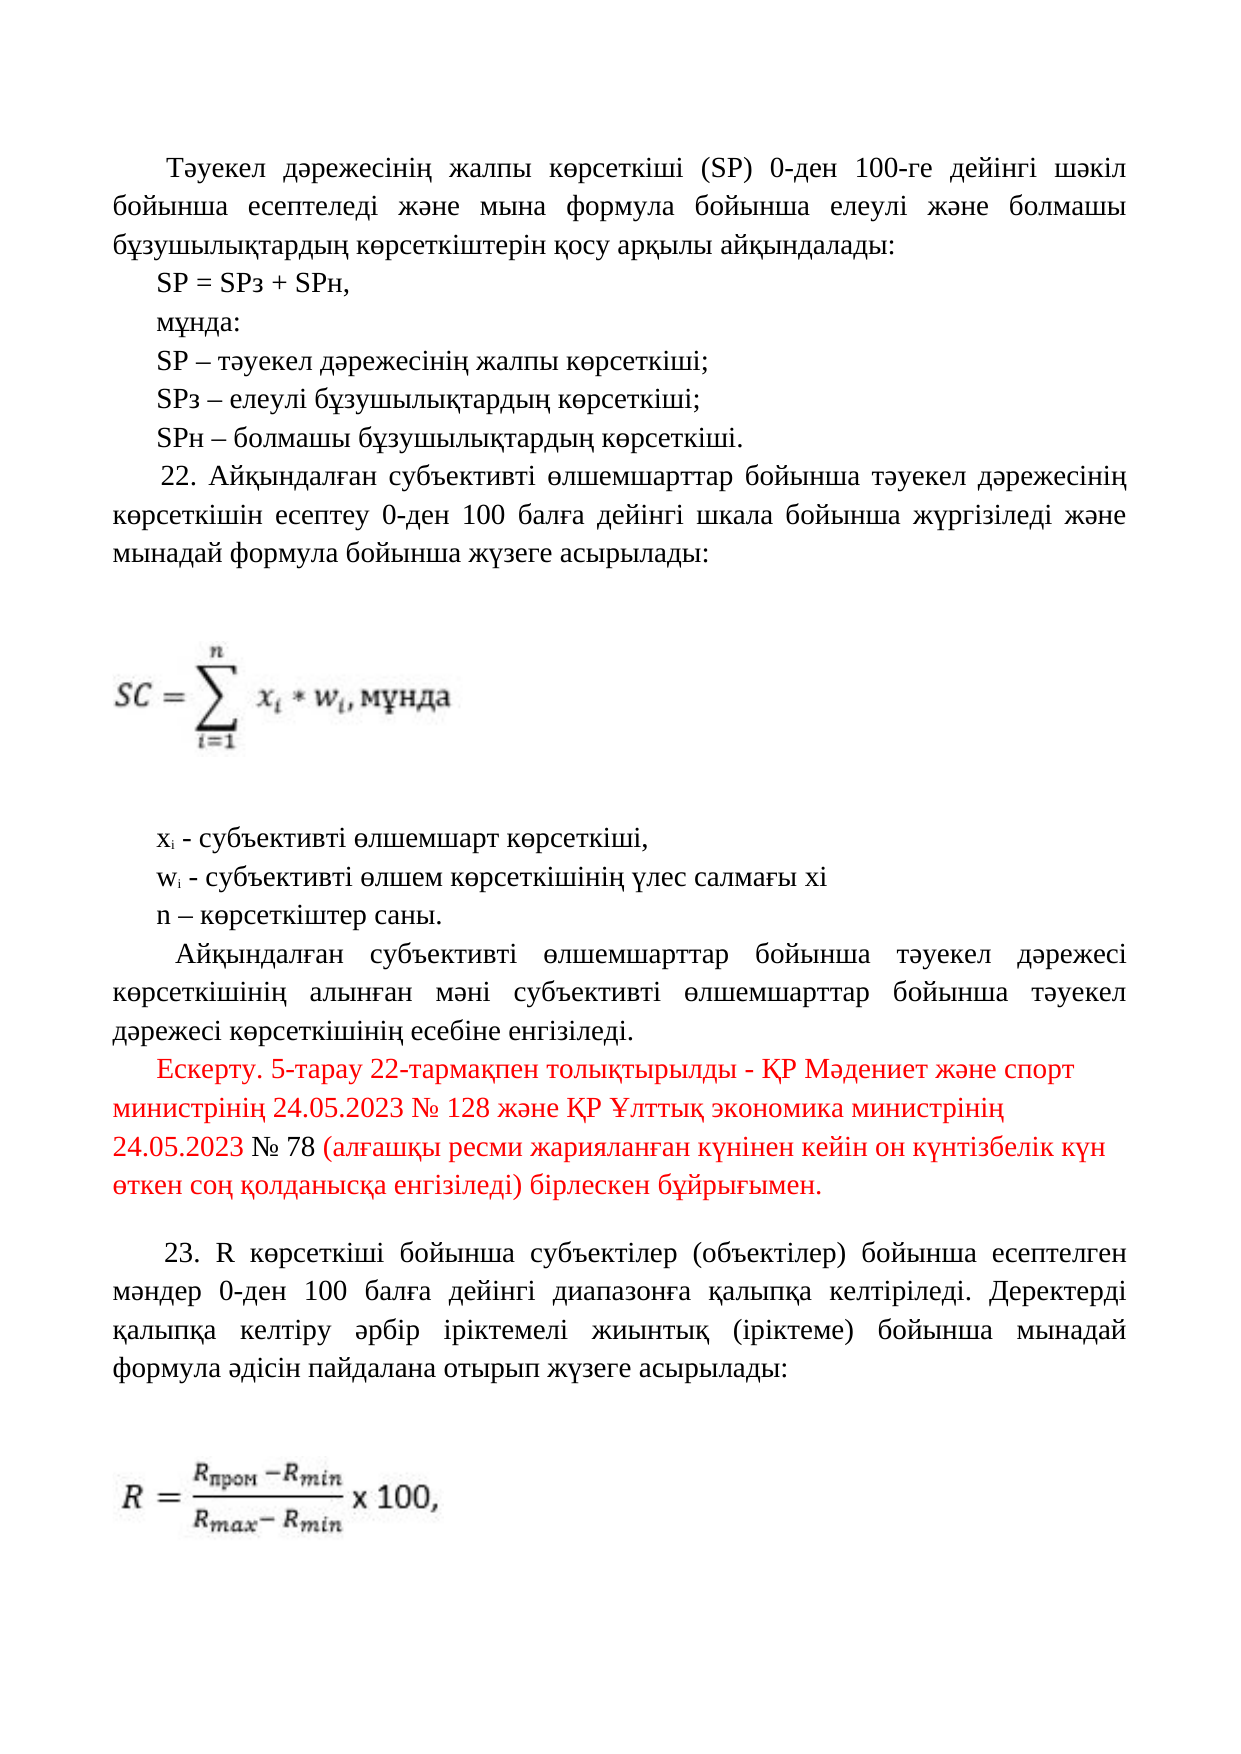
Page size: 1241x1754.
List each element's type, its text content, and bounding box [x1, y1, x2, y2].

text wi - субъективті өлшем көрсеткішінің үлес салмағы xi [112, 859, 1128, 892]
text Тәуекел дәрежесінің жалпы көрсеткіші (SР) 0-ден 100-ге дейінгі шәкіл бойынша есептеледі және мына формула бойынша елеулі және болмашы бұзушылықтардың көрсеткіштерін қосу арқылы айқындалады: [112, 150, 1128, 261]
text SРн – болмашы бұзушылықтардың көрсеткіші. [112, 420, 1128, 453]
picture [112, 1456, 444, 1555]
text SРз – елеулі бұзушылықтардың көрсеткіші; [112, 381, 1128, 415]
text 23. R көрсеткіші бойынша субъектілер (объектілер) бойынша есептелген мәндер 0-ден 100 балға дейінгі диапазонға қалыпқа келтіріледі. Деректерді қалыпқа келтіру әрбір іріктемелі жиынтық (іріктеме) бойынша мынадай формула әдісін пайдалана отырып жүзеге асырылады: [112, 1235, 1128, 1384]
text 22. Айқындалған субъективті өлшемшарттар бойынша тәуекел дәрежесінің көрсеткішін есептеу 0-ден 100 балға дейінгі шкала бойынша жүргізіледі және мынадай формула бойынша жүзеге асырылады: [112, 458, 1128, 569]
text мұнда: [112, 304, 1128, 338]
text Ескерту. 5-тарау 22-тармақпен толықтырылды - ҚР Мәдениет және спорт министрінің 24.05.2023 № 128 және ҚР Ұлттық экономика министрінің 24.05.2023 № 78 (алғашқы ресми жарияланған күнінен кейін он күнтізбелік күн өткен соң қолданысқа енгізіледі) бірлескен бұйрығымен. [112, 1052, 1128, 1231]
picture [112, 641, 463, 757]
text Айқындалған субъективті өлшемшарттар бойынша тәуекел дәрежесі көрсеткішінің алынған мәні субъективті өлшемшарттар бойынша тәуекел дәрежесі көрсеткішінің есебіне енгізіледі. [112, 936, 1128, 1047]
text xi - субъективті өлшемшарт көрсеткіші, [112, 820, 1128, 854]
text SР = SРз + SРн, [112, 266, 1128, 299]
text SР – тәуекел дәрежесінің жалпы көрсеткіші; [112, 343, 1128, 376]
text n – көрсеткіштер саны. [112, 897, 1128, 931]
